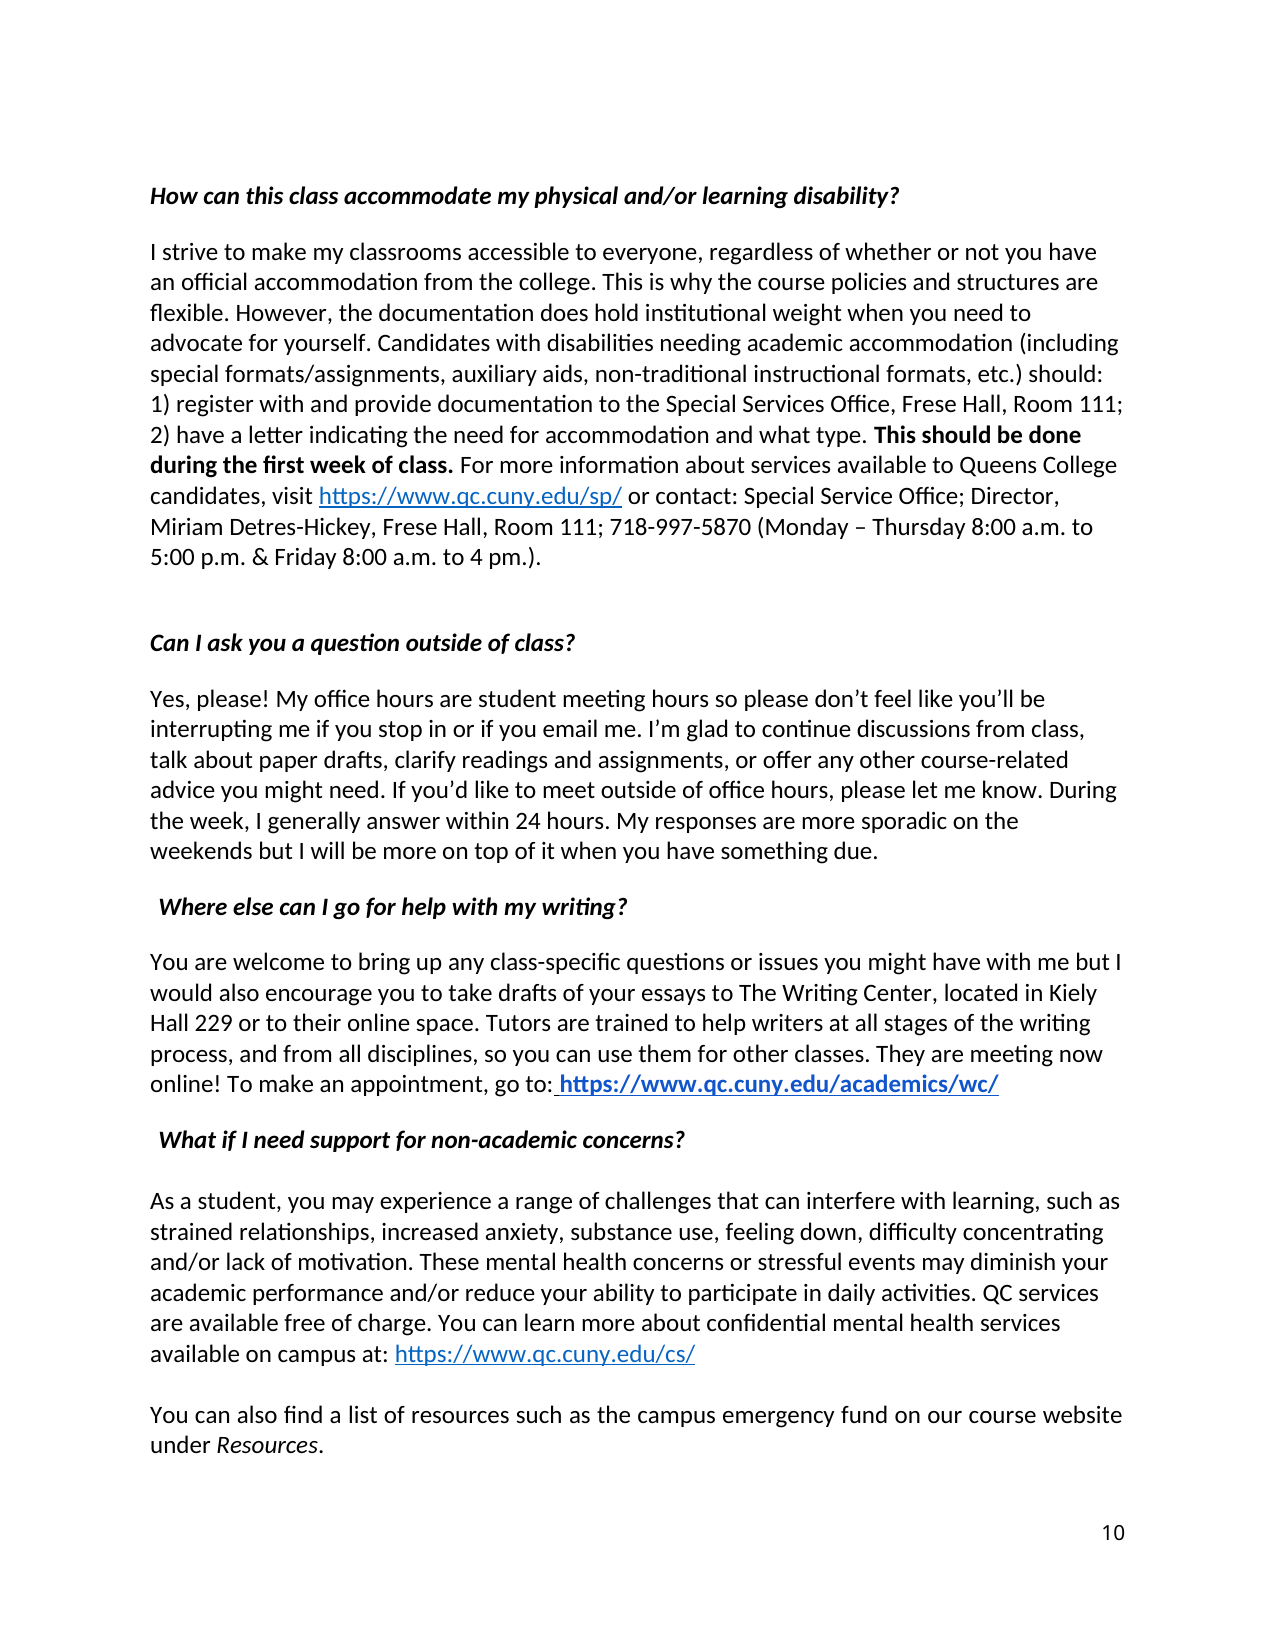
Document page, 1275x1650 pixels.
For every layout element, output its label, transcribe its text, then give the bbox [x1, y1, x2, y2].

text Yes, please! My office hours are student meeting hours so please don’t feel like you’ll be interrupting me if you stop in or if you email me. I’m glad to continue discussions from class, talk about paper drafts, clarify readings and assignments, or offer any other course-related advice you might need. If you’d like to meet outside of office hours, please let me know. During the week, I generally answer within 24 hours. My responses are more sporadic on the weekends but I will be more on top of it when you have something due. [150, 683, 1125, 866]
subtitle Where else can I go for help with my writing? [150, 891, 1125, 921]
text I strive to make my classrooms accessible to everyone, regardless of whether or not you have an official accommodation from the college. This is why the course policies and structures are flexible. However, the documentation does hold institutional weight when you need to advocate for yourself. Candidates with disabilities needing academic accommodation (including special formats/assignments, auxiliary aids, non-traditional instructional formats, etc.) should: 1) register with and provide documentation to the Special Services Office, Frese Hall, Room 111; 2) have a letter indicating the need for accommodation and what type. This should be done during the first week of class. For more information about services available to Queens College candidates, visit https://www.qc.cuny.edu/sp/ or contact: Special Service Office; Director, Miriam Detres-Hickey, Frese Hall, Room 111; 718-997-5870 (Monday – Thursday 8:00 a.m. to 5:00 p.m. & Friday 8:00 a.m. to 4 pm.). [150, 236, 1125, 572]
text You can also find a list of resources such as the campus emergency fund on our course website under Resources. [150, 1399, 1125, 1460]
text You are welcome to bring up any class-specific questions or issues you might have with me but I would also encourage you to take drafts of your essays to The Writing Center, located in Kiely Hall 229 or to their online space. Tutors are trained to help writers at all stages of the writing process, and from all disciplines, so you can use them for other classes. They are meeting now online! To make an appointment, go to: https://www.qc.cuny.edu/academics/wc/ [150, 946, 1125, 1099]
subtitle What if I need support for non-academic concerns? [150, 1124, 1125, 1154]
subtitle How can this class accommodate my physical and/or learning disability? [150, 181, 1125, 211]
text As a student, you may experience a range of challenges that can interfere with learning, such as strained relationships, increased anxiety, substance use, feeling down, difficulty concentrating and/or lack of motivation. These mental health concerns or stressful events may diminish your academic performance and/or reduce your ability to participate in daily activities. QC services are available free of charge. You can learn more about confidential mental health services available on campus at: https://www.qc.cuny.edu/cs/ [150, 1185, 1125, 1368]
subtitle Can I ask you a question outside of class? [150, 627, 1125, 658]
